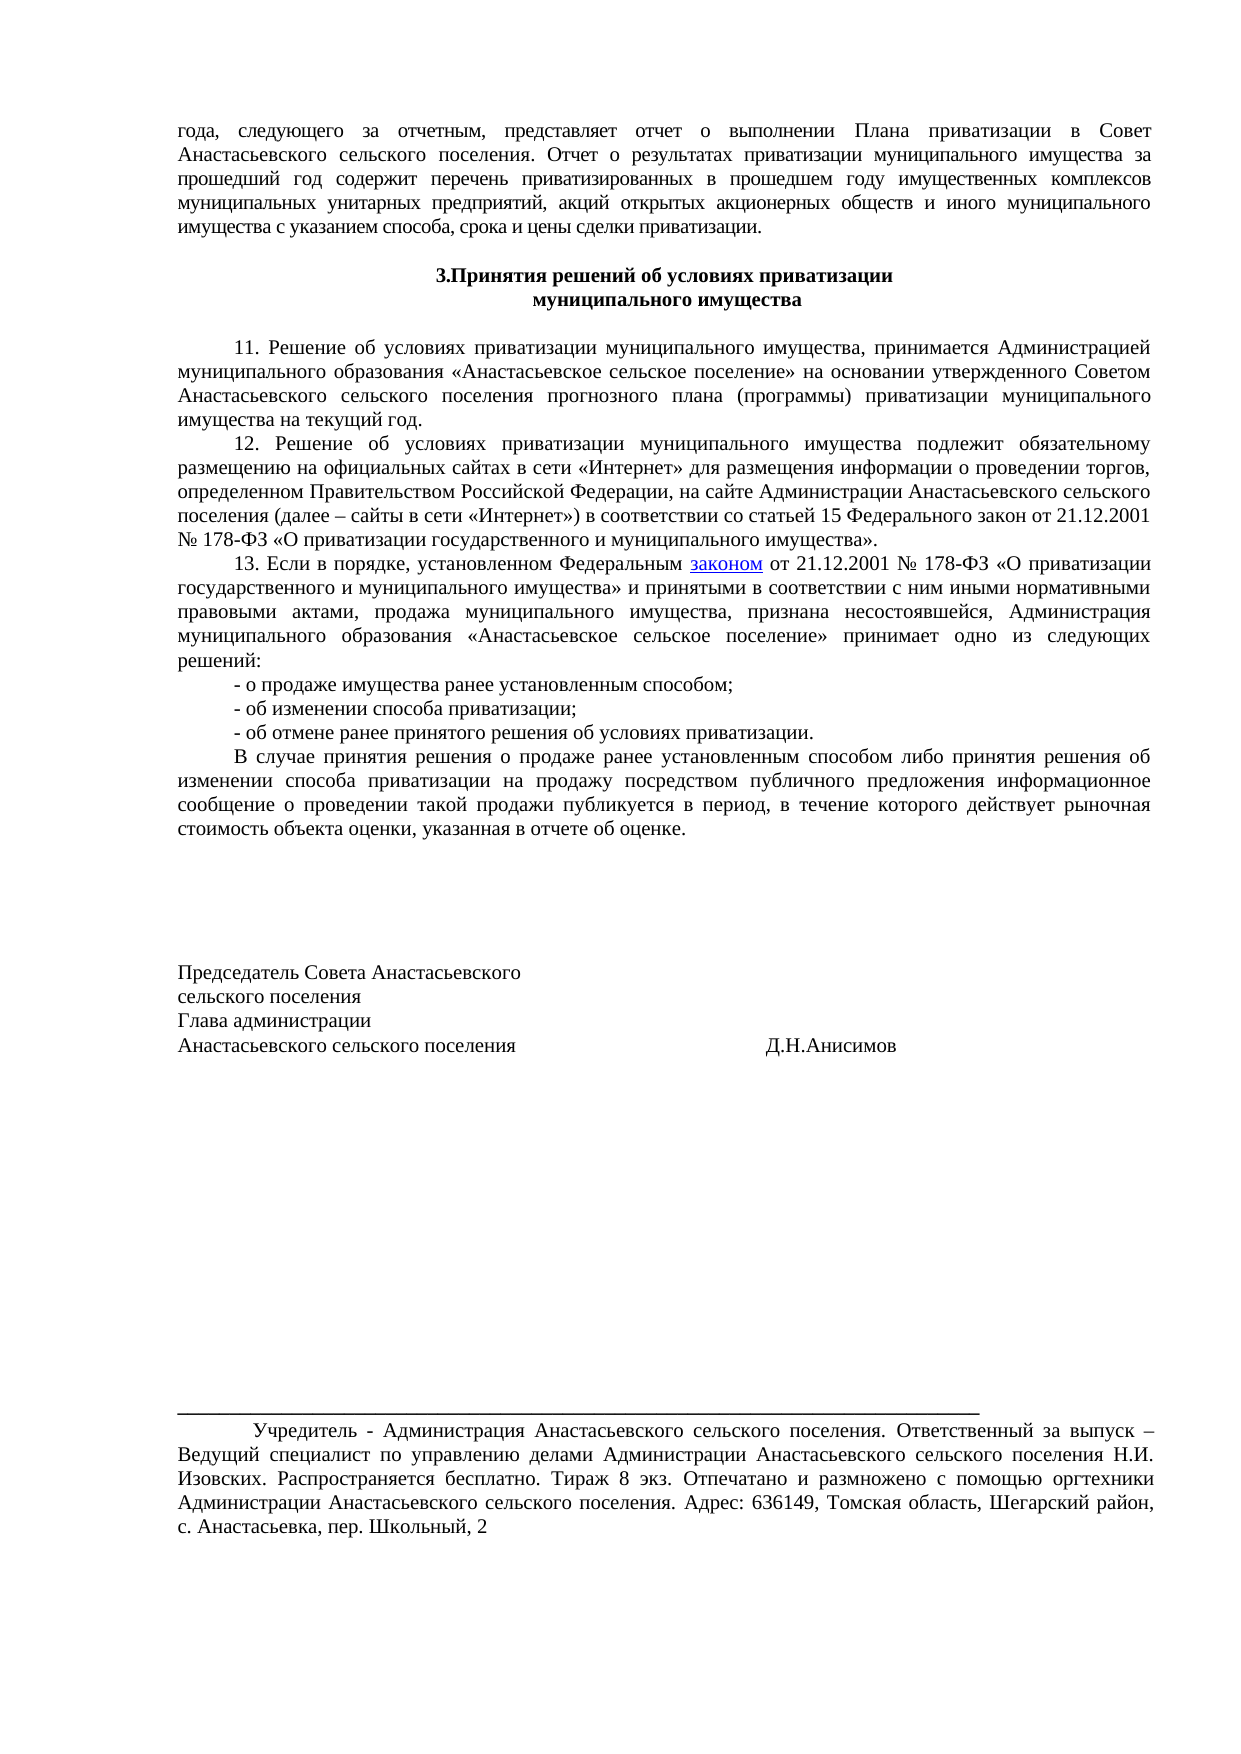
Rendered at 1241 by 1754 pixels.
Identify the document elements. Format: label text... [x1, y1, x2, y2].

text - об изменении способа приватизации; [177, 696, 1152, 720]
text 3.Принятия решений об условиях приватизации [177, 262, 1152, 287]
text - об отмене ранее принятого решения об условиях приватизации. [177, 720, 1152, 744]
text сельского поселения [177, 984, 1152, 1008]
text _____________________________________________________________________________ [177, 1393, 1152, 1417]
text 11. Решение об условиях приватизации муниципального имущества, принимается Администрацией муниципального образования «Анастасьевское сельское поселение» на основании утвержденного Советом Анастасьевского сельского поселения прогнозного плана (программы) приватизации муниципального имущества на текущий год. [177, 335, 1152, 431]
text - о продаже имущества ранее установленным способом; [177, 672, 1152, 696]
text Анастасьевского сельского поселения Д.Н.Анисимов [177, 1032, 1152, 1057]
text Глава администрации [177, 1008, 1152, 1032]
text муниципального имущества [177, 287, 1152, 311]
text Учредитель - Администрация Анастасьевского сельского поселения. Ответственный за выпуск – Ведущий специалист по управлению делами Администрации Анастасьевского сельского поселения Н.И. Изовских. Распространяется бесплатно. Тираж 8 экз. Отпечатано и размножено с помощью оргтехники Администрации Анастасьевского сельского поселения. Адрес: 636149, Томская область, Шегарский район, с. Анастасьевка, пер. Школьный, 2 [177, 1417, 1155, 1538]
text Председатель Совета Анастасьевского [177, 960, 1152, 984]
text 13. Если в порядке, установленном Федеральным законом от 21.12.2001 № 178-ФЗ «О приватизации государственного и муниципального имущества» и принятыми в соответствии с ним иными нормативными правовыми актами, продажа муниципального имущества, признана несостоявшейся, Администрация муниципального образования «Анастасьевское сельское поселение» принимает одно из следующих решений: [177, 551, 1152, 672]
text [177, 118, 1152, 238]
text В случае принятия решения о продаже ранее установленным способом либо принятия решения об изменении способа приватизации на продажу посредством публичного предложения информационное сообщение о проведении такой продажи публикуется в период, в течение которого действует рыночная стоимость объекта оценки, указанная в отчете об оценке. [177, 744, 1152, 840]
text 12. Решение об условиях приватизации муниципального имущества подлежит обязательному размещению на официальных сайтах в сети «Интернет» для размещения информации о проведении торгов, определенном Правительством Российской Федерации, на сайте Администрации Анастасьевского сельского поселения (далее – сайты в сети «Интернет») в соответствии со статьей 15 Федерального закон от 21.12.2001 № 178-ФЗ «О приватизации государственного и муниципального имущества». [177, 431, 1152, 551]
